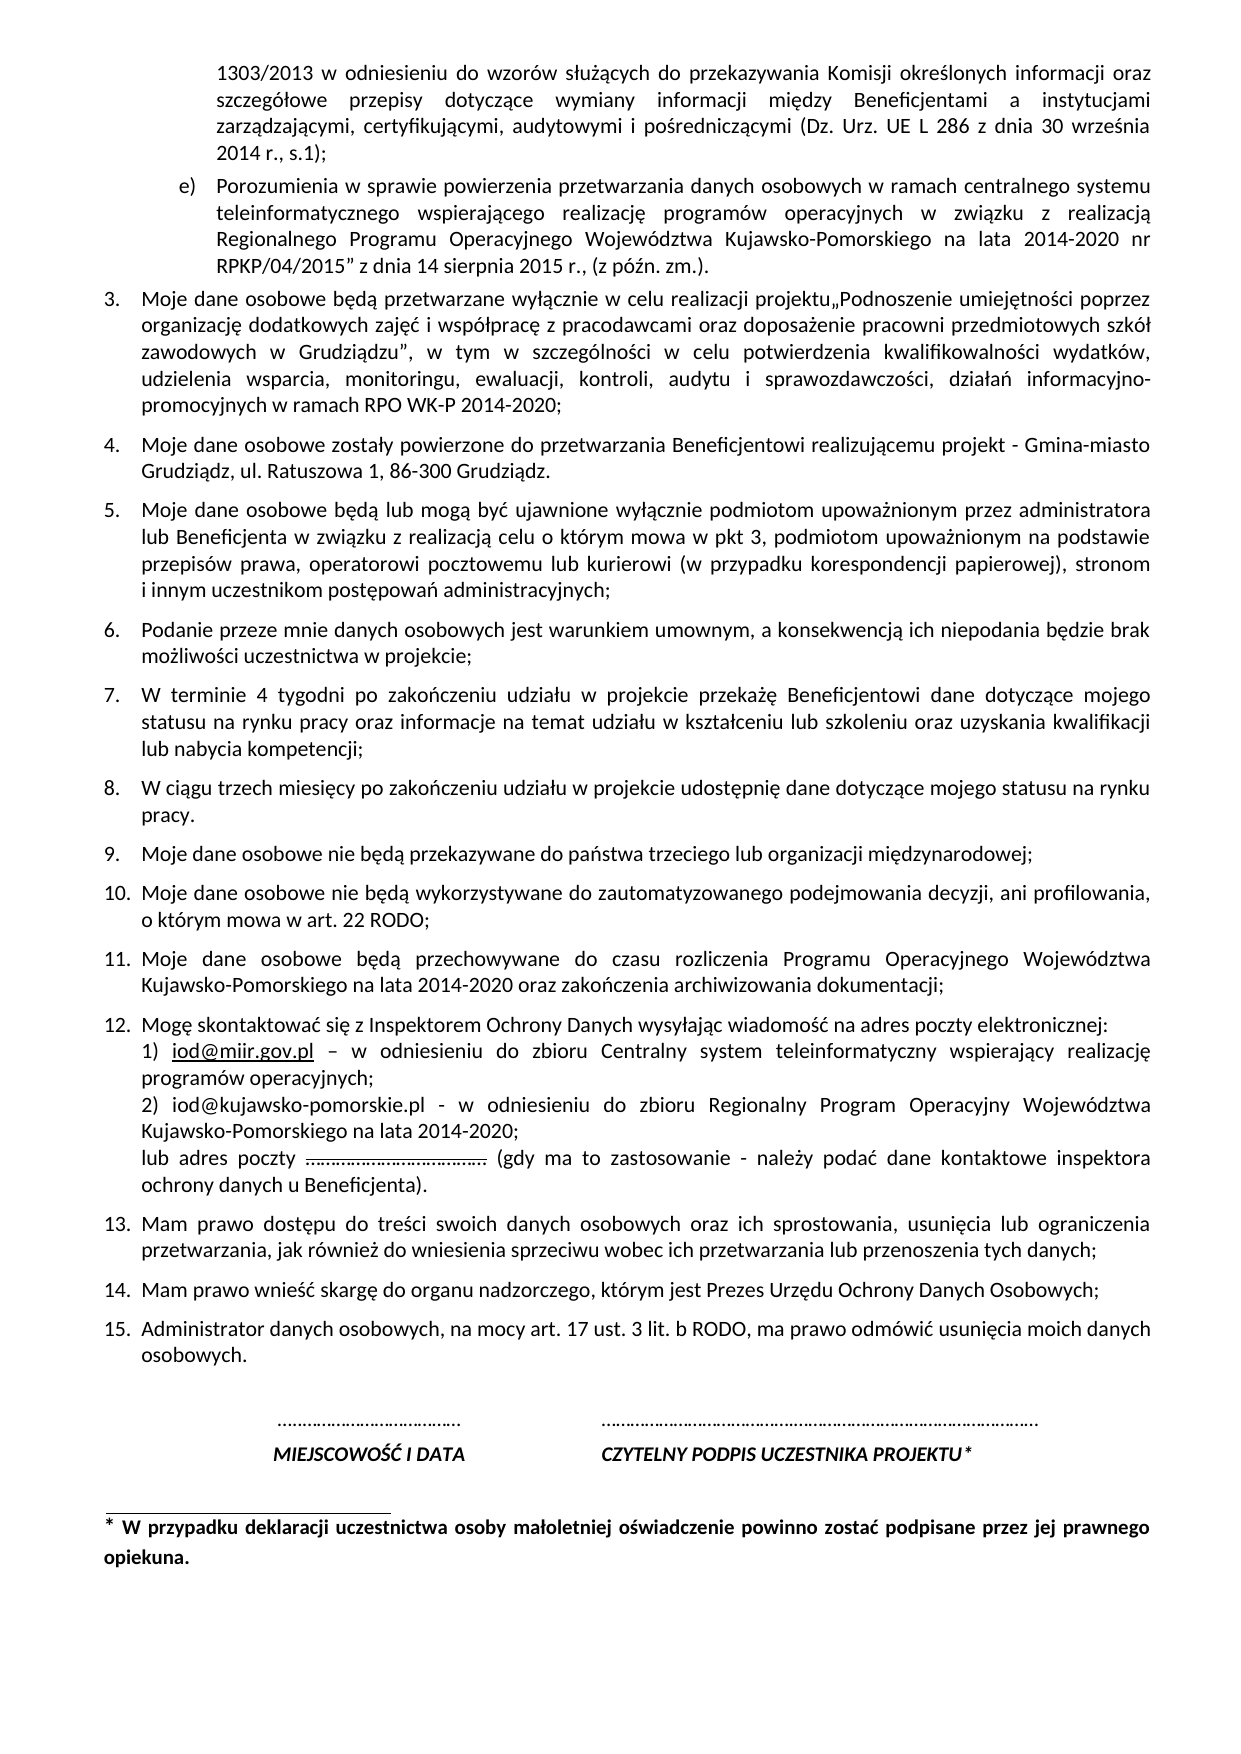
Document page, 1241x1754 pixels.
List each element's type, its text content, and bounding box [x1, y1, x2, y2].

list Moje dane osobowe zostały powierzone do przetwarzania Beneficjentowi realizującemu projekt - Gmina-miasto Grudziądz, ul. Ratuszowa 1, 86-300 Grudziądz. [103, 431, 1152, 484]
text * W przypadku deklaracji uczestnictwa osoby małoletniej oświadczenie powinno zostać podpisane przez jej prawnego opiekuna. [103, 1512, 1152, 1569]
table_cell MIEJSCOWOŚĆ I DATA [148, 1441, 590, 1512]
list Mam prawo dostępu do treści swoich danych osobowych oraz ich sprostowania, usunięcia lub ograniczenia przetwarzania, jak również do wniesienia sprzeciwu wobec ich przetwarzania lub przenoszenia tych danych; [103, 1210, 1152, 1263]
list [178, 59, 1152, 166]
table_cell CZYTELNY PODPIS UCZESTNIKA PROJEKTU* [590, 1441, 1107, 1512]
list Moje dane osobowe nie będą przekazywane do państwa trzeciego lub organizacji międzynarodowej; [103, 840, 1152, 867]
list Moje dane osobowe będą lub mogą być ujawnione wyłącznie podmiotom upoważnionym przez administratora lub Beneficjenta w związku z realizacją celu o którym mowa w pkt 3, podmiotom upoważnionym na podstawie przepisów prawa, operatorowi pocztowemu lub kurierowi (w przypadku korespondencji papierowej), stronom i innym uczestnikom postępowań administracyjnych; [103, 497, 1152, 603]
list Podanie przeze mnie danych osobowych jest warunkiem umownym, a konsekwencją ich niepodania będzie brak możliwości uczestnictwa w projekcie; [103, 616, 1152, 669]
list Moje dane osobowe nie będą wykorzystywane do zautomatyzowanego podejmowania decyzji, ani profilowania, o którym mowa w art. 22 RODO; [103, 879, 1152, 932]
list Mogę skontaktować się z Inspektorem Ochrony Danych wysyłając wiadomość na adres poczty elektronicznej: [103, 1011, 1152, 1037]
text 2) iod@kujawsko-pomorskie.pl - w odniesieniu do zbioru Regionalny Program Operacyjny Województwa Kujawsko-Pomorskiego na lata 2014-2020; [141, 1091, 1152, 1144]
table_header …..…………………………… [148, 1406, 590, 1441]
list Mam prawo wnieść skargę do organu nadzorczego, którym jest Prezes Urzędu Ochrony Danych Osobowych; [103, 1276, 1152, 1302]
list Moje dane osobowe będą przechowywane do czasu rozliczenia Programu Operacyjnego Województwa Kujawsko-Pomorskiego na lata 2014-2020 oraz zakończenia archiwizowania dokumentacji; [103, 945, 1152, 998]
text 1) iod@miir.gov.pl – w odniesieniu do zbioru Centralny system teleinformatyczny wspierający realizację programów operacyjnych; [141, 1037, 1152, 1091]
list W terminie 4 tygodni po zakończeniu udziału w projekcie przekażę Beneficjentowi dane dotyczące mojego statusu na rynku pracy oraz informacje na temat udziału w kształceniu lub szkoleniu oraz uzyskania kwalifikacji lub nabycia kompetencji; [103, 682, 1152, 762]
list Moje dane osobowe będą przetwarzane wyłącznie w celu realizacji projektu„Podnoszenie umiejętności poprzez organizację dodatkowych zajęć i współpracę z pracodawcami oraz doposażenie pracowni przedmiotowych szkół zawodowych w Grudziądzu”, w tym w szczególności w celu potwierdzenia kwalifikowalności wydatków, udzielenia wsparcia, monitoringu, ewaluacji, kontroli, audytu i sprawozdawczości, działań informacyjno-promocyjnych w ramach RPO WK-P 2014-2020; [103, 285, 1152, 418]
list W ciągu trzech miesięcy po zakończeniu udziału w projekcie udostępnię dane dotyczące mojego statusu na rynku pracy. [103, 774, 1152, 827]
text lub adres poczty ……………………………… (gdy ma to zastosowanie - należy podać dane kontaktowe inspektora ochrony danych u Beneficjenta). [141, 1144, 1152, 1197]
list Porozumienia w sprawie powierzenia przetwarzania danych osobowych w ramach centralnego systemu teleinformatycznego wspierającego realizację programów operacyjnych w związku z realizacją Regionalnego Programu Operacyjnego Województwa Kujawsko-Pomorskiego na lata 2014-2020 nr RPKP/04/2015” z dnia 14 sierpnia 2015 r., (z późn. zm.). [178, 172, 1152, 279]
table_header ………………………………….…………………………………………… [590, 1406, 1107, 1441]
list Administrator danych osobowych, na mocy art. 17 ust. 3 lit. b RODO, ma prawo odmówić usunięcia moich danych osobowych. [103, 1315, 1152, 1368]
